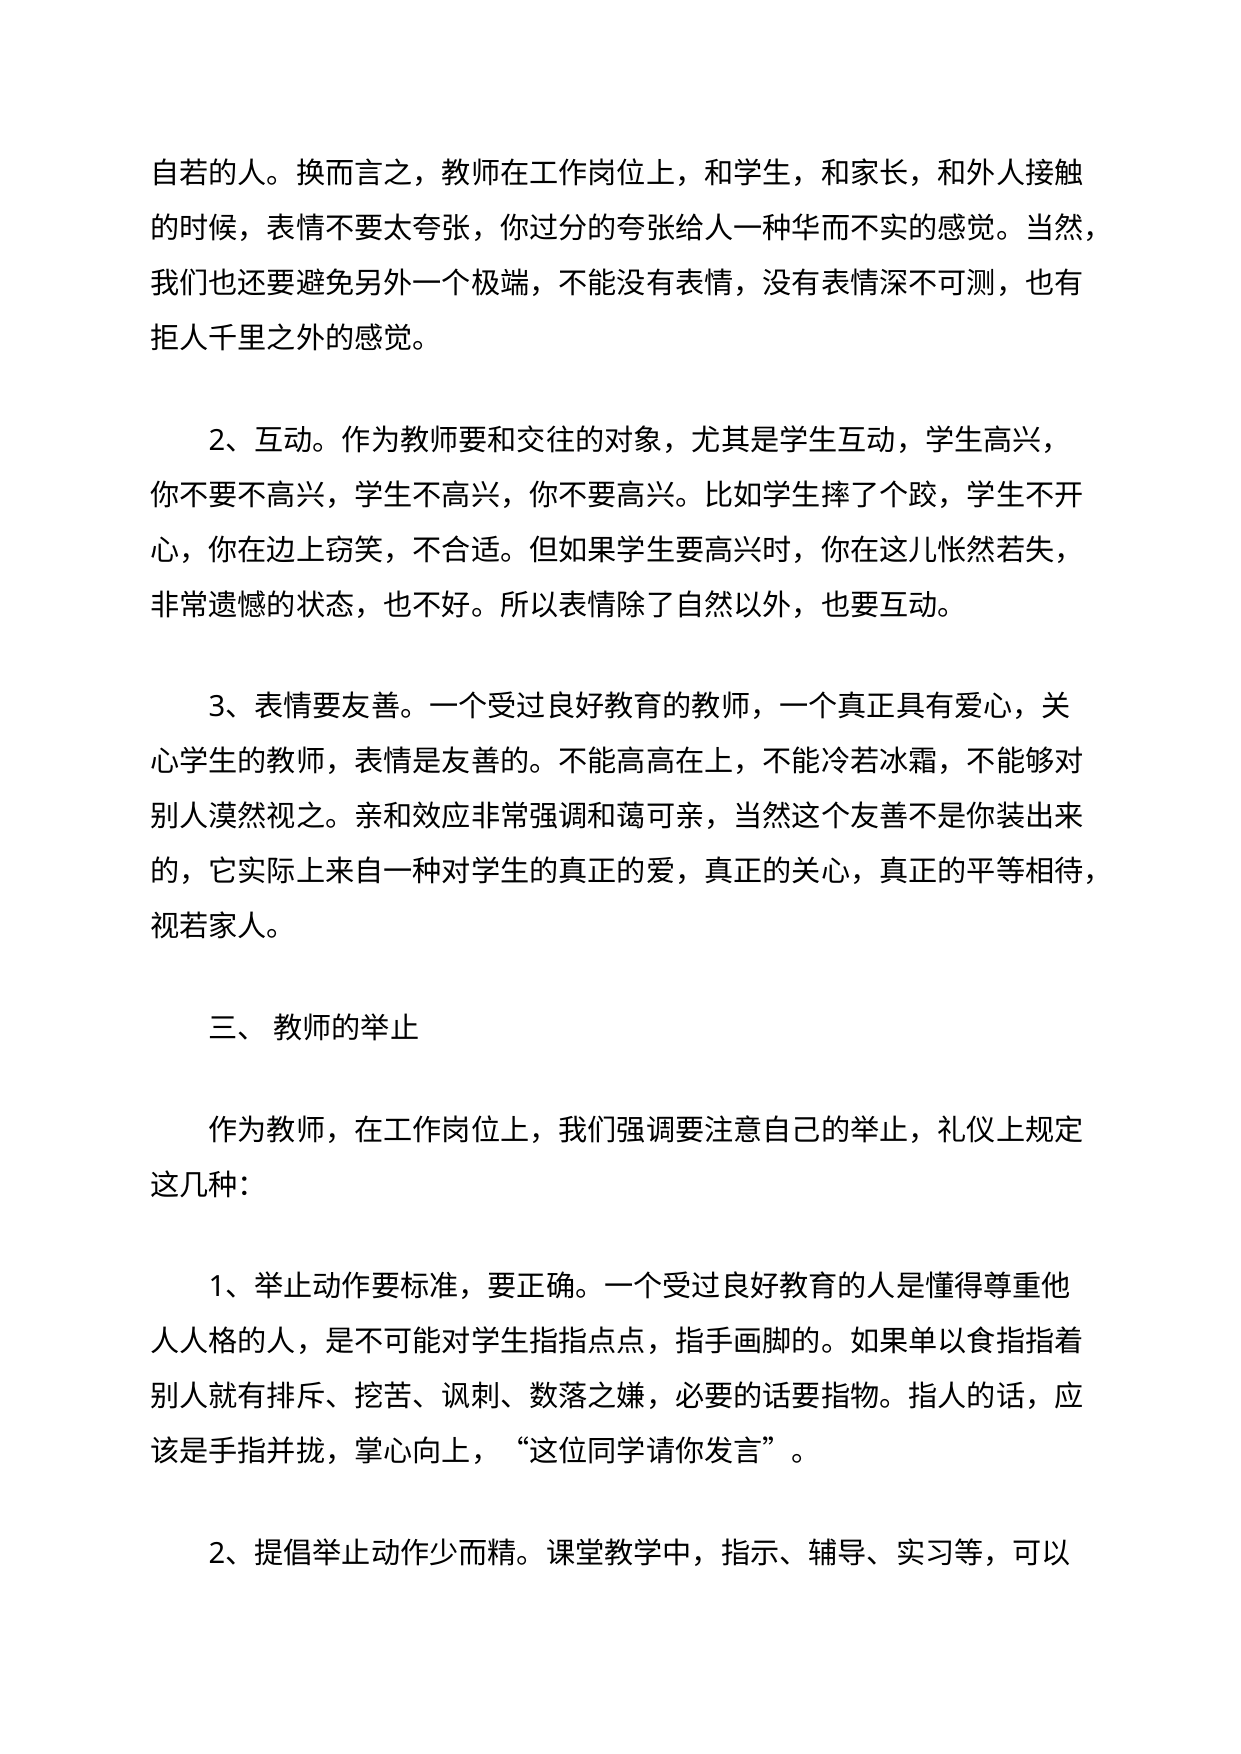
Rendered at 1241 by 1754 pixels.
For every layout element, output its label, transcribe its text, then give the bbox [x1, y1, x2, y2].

text 1、举止动作要标准，要正确。一个受过良好教育的人是懂得尊重他人人格的人，是不可能对学生指指点点，指手画脚的。如果单以食指指着别人就有排斥、挖苦、讽刺、数落之嫌，必要的话要指物。指人的话，应该是手指并拢，掌心向上，“这位同学请你发言”。 [150, 1263, 1090, 1470]
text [150, 150, 1090, 357]
text 三、 教师的举止 [150, 1004, 1090, 1047]
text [150, 1529, 1090, 1572]
text 2、互动。作为教师要和交往的对象，尤其是学生互动，学生高兴，你不要不高兴，学生不高兴，你不要高兴。比如学生摔了个跤，学生不开心，你在边上窃笑，不合适。但如果学生要高兴时，你在这儿怅然若失，非常遗憾的状态，也不好。所以表情除了自然以外，也要互动。 [150, 416, 1090, 623]
text 3、表情要友善。一个受过良好教育的教师，一个真正具有爱心，关心学生的教师，表情是友善的。不能高高在上，不能冷若冰霜，不能够对别人漠然视之。亲和效应非常强调和蔼可亲，当然这个友善不是你装出来的，它实际上来自一种对学生的真正的爱，真正的关心，真正的平等相待，视若家人。 [150, 683, 1090, 945]
text 作为教师，在工作岗位上，我们强调要注意自己的举止，礼仪上规定这几种： [150, 1106, 1090, 1203]
